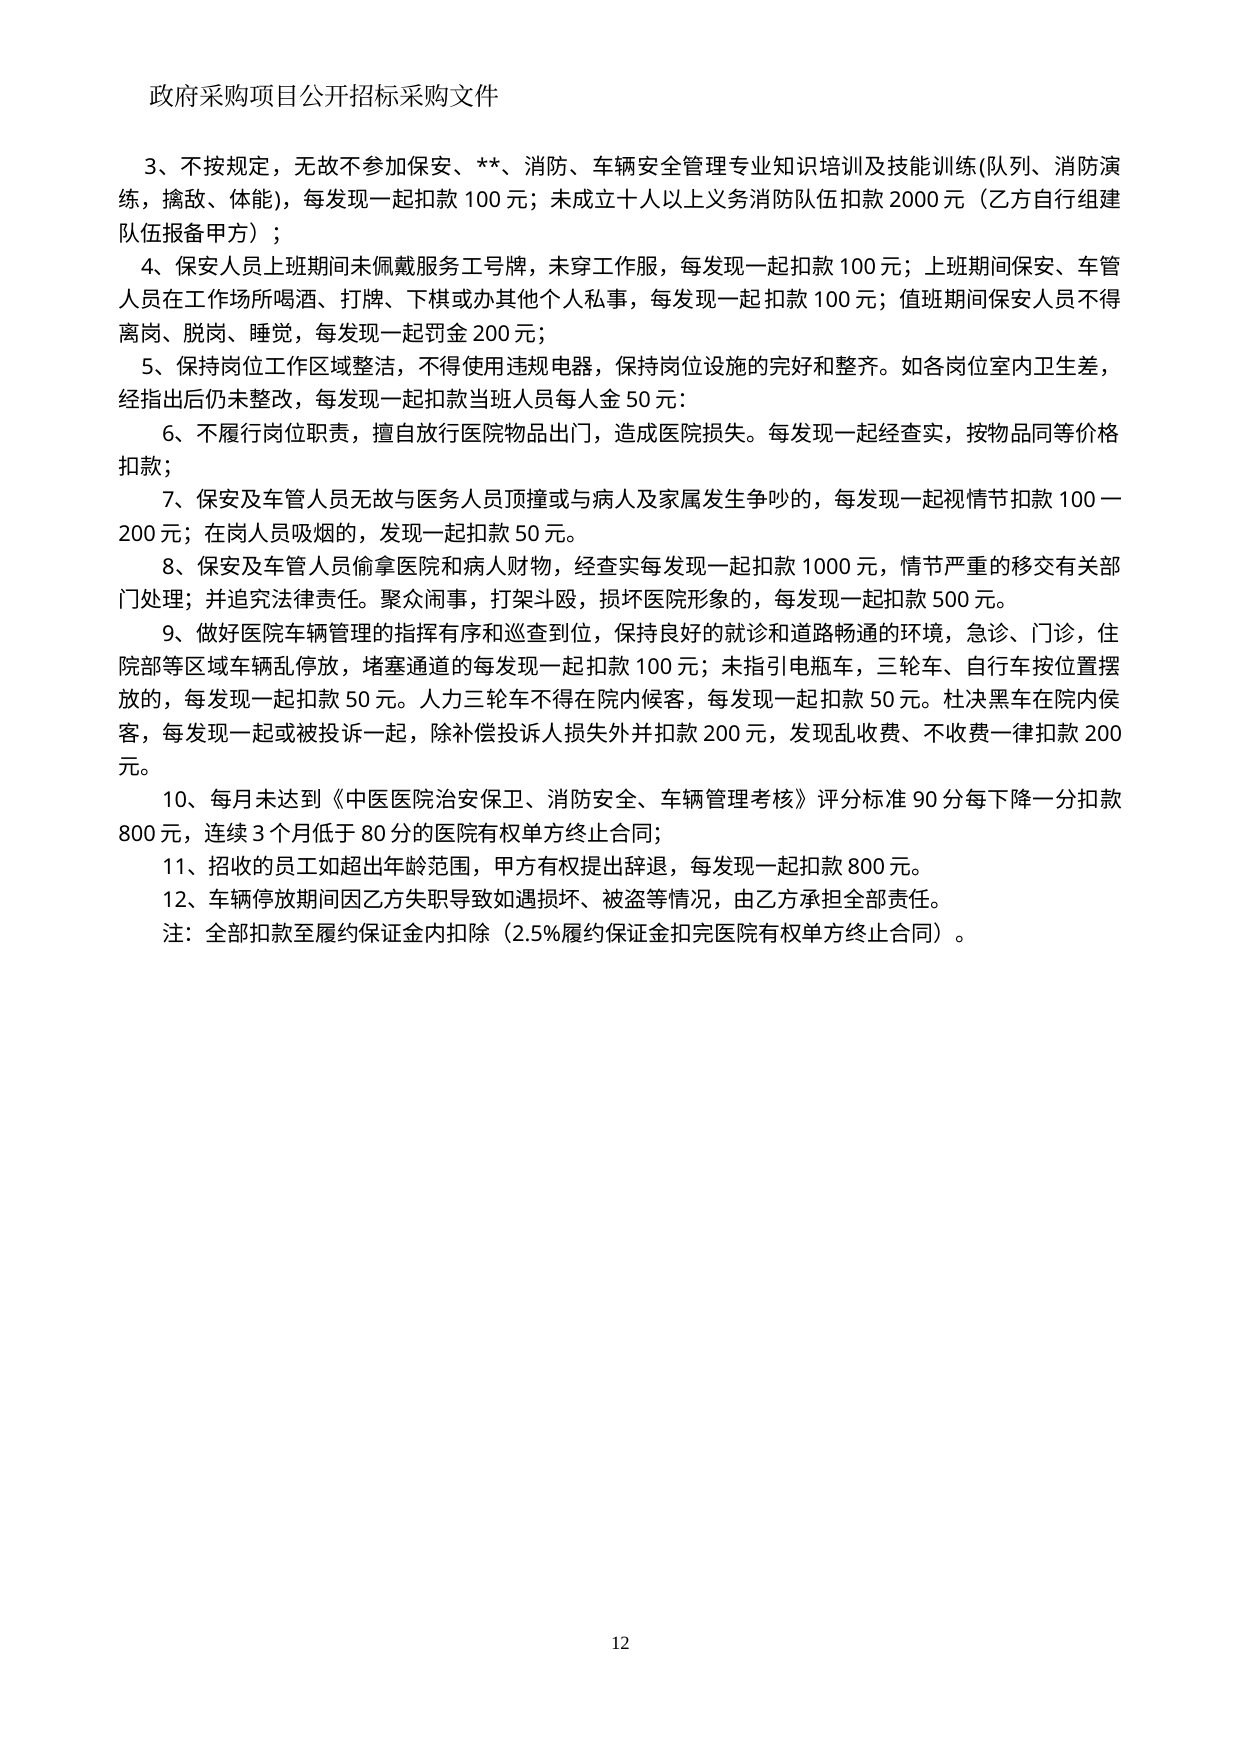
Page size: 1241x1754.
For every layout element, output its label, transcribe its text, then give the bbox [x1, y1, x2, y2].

text 11、招收的员工如超出年龄范围，甲方有权提出辞退，每发现一起扣款800元。 [118, 848, 1122, 881]
text 7、保安及车管人员无故与医务人员顶撞或与病人及家属发生争吵的，每发现一起视情节扣款100一200元；在岗人员吸烟的，发现一起扣款50元。 [118, 481, 1122, 548]
text 注：全部扣款至履约保证金内扣除（2.5%履约保证金扣完医院有权单方终止合同）。 [118, 914, 1122, 948]
text 4、保安人员上班期间未佩戴服务工号牌，未穿工作服，每发现一起扣款100元；上班期间保安、车管人员在工作场所喝酒、打牌、下棋或办其他个人私事，每发现一起扣款100元；值班期间保安人员不得离岗、脱岗、睡觉，每发现一起罚金200元； [118, 248, 1122, 348]
text 9、做好医院车辆管理的指挥有序和巡查到位，保持良好的就诊和道路畅通的环境，急诊、门诊，住院部等区域车辆乱停放，堵塞通道的每发现一起扣款100元；未指引电瓶车，三轮车、自行车按位置摆放的，每发现一起扣款50元。人力三轮车不得在院内候客，每发现一起扣款50元。杜决黑车在院内侯客，每发现一起或被投诉一起，除补偿投诉人损失外并扣款200元，发现乱收费、不收费一律扣款200元。 [118, 614, 1122, 781]
text 6、不履行岗位职责，擅自放行医院物品出门，造成医院损失。每发现一起经查实，按物品同等价格扣款； [118, 414, 1122, 481]
text 8、保安及车管人员偷拿医院和病人财物，经查实每发现一起扣款1000元，情节严重的移交有关部门处理；并追究法律责任。聚众闹事，打架斗殴，损坏医院形象的，每发现一起扣款500元。 [118, 548, 1122, 614]
text 10、每月未达到《中医医院治安保卫、消防安全、车辆管理考核》评分标准90分每下降一分扣款800元，连续3个月低于80分的医院有权单方终止合同； [118, 781, 1122, 848]
text 5、保持岗位工作区域整洁，不得使用违规电器，保持岗位设施的完好和整齐。如各岗位室内卫生差，经指出后仍未整改，每发现一起扣款当班人员每人金50元： [118, 348, 1122, 414]
text 12、车辆停放期间因乙方失职导致如遇损坏、被盗等情况，由乙方承担全部责任。 [118, 881, 1122, 914]
text 3、不按规定，无故不参加保安、**、消防、车辆安全管理专业知识培训及技能训练(队列、消防演练，擒敌、体能)，每发现一起扣款100元；未成立十人以上义务消防队伍扣款2000元（乙方自行组建队伍报备甲方）； [118, 148, 1122, 248]
